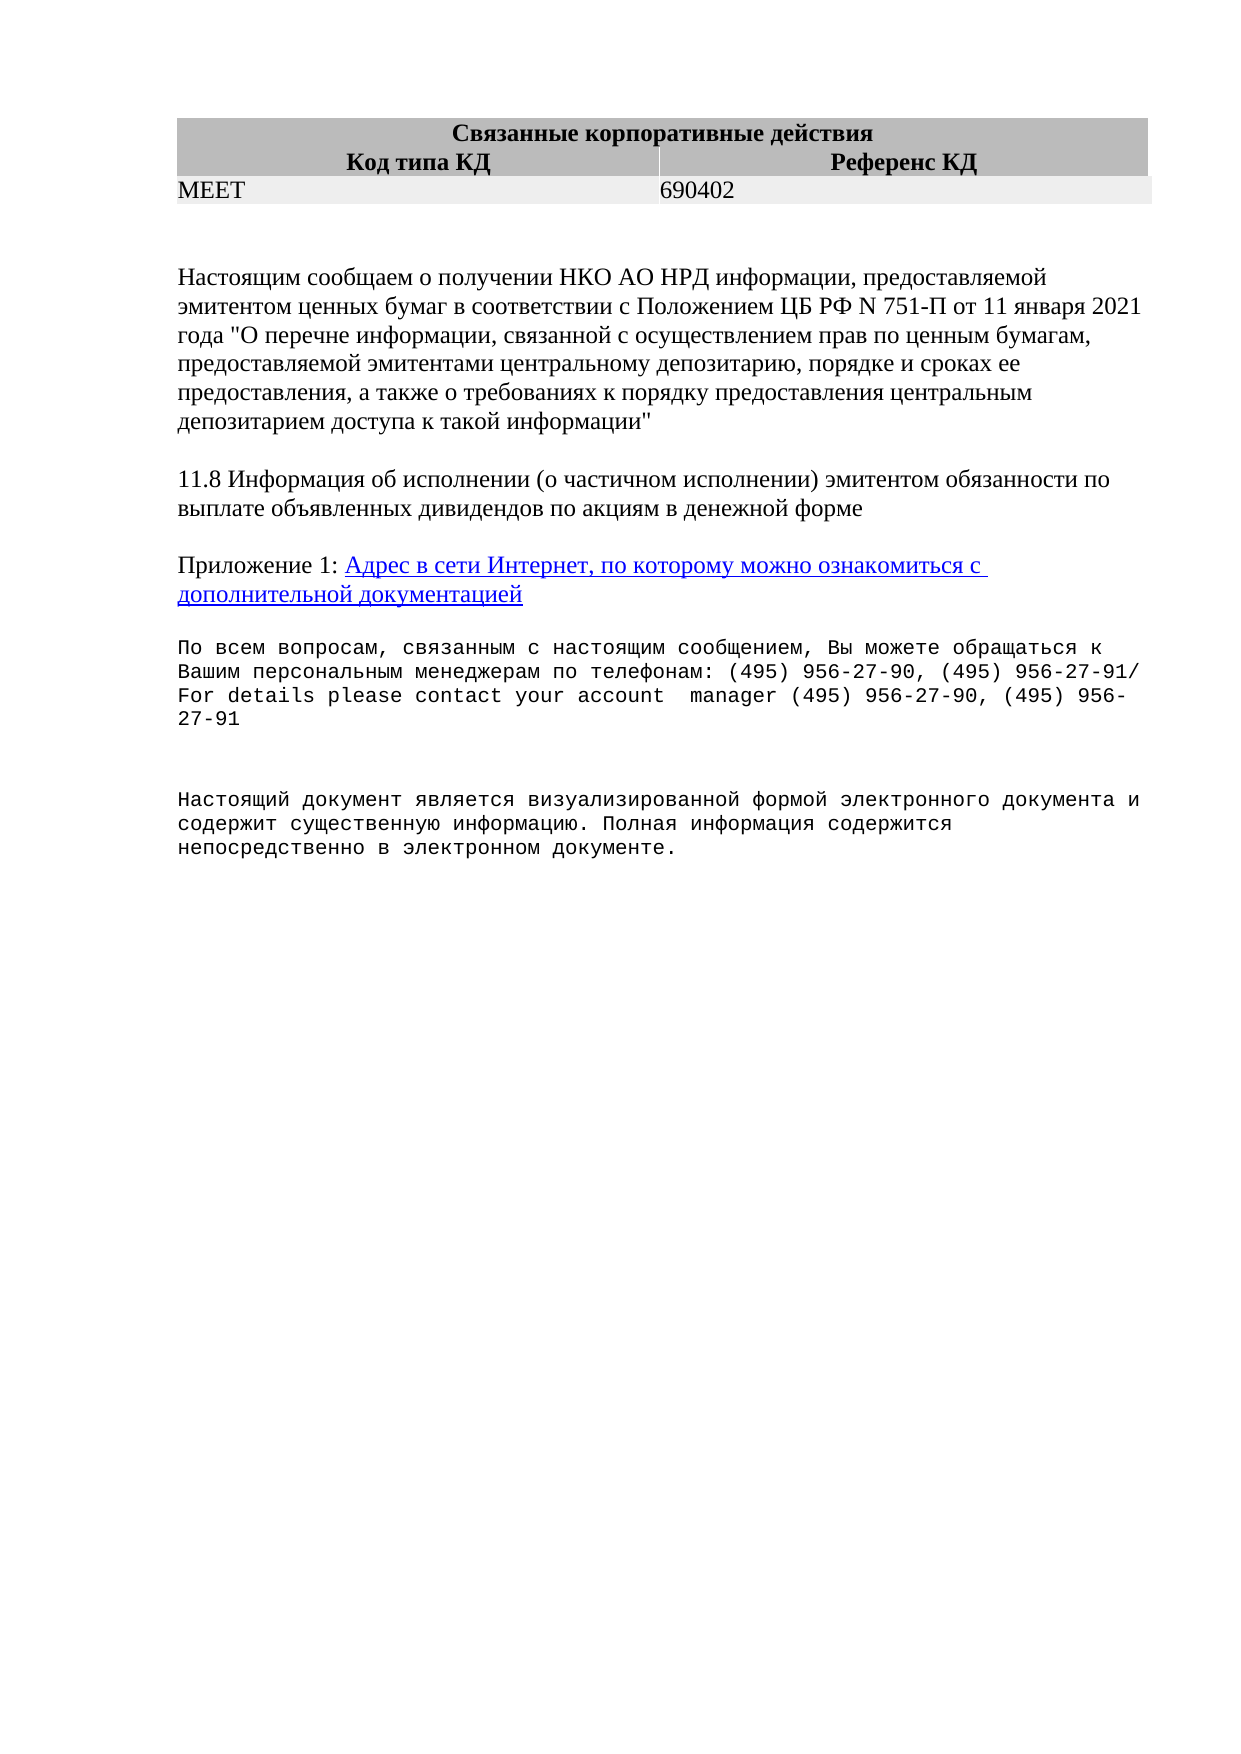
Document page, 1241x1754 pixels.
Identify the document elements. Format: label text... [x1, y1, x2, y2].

text По всем вопросам, связанным с настоящим сообщением, Вы можете обращаться к Вашим персональным менеджерам по телефонам: (495) 956-27-90, (495) 956-27-91/ For details please contact your account manager (495) 956-27-90, (495) 956-27-91 [177, 637, 1152, 732]
text Настоящий документ является визуализированной формой электронного документа и содержит существенную информацию. Полная информация содержится непосредственно в электронном документе. [177, 789, 1152, 860]
table_cell 690402 [660, 176, 1148, 204]
table_cell MEET [177, 176, 659, 204]
table_header Связанные корпоративные действия [177, 118, 1148, 147]
text Приложение 1: Адрес в сети Интернет, по которому можно ознакомиться с дополнительной документацией [177, 551, 1152, 608]
text 11.8 Информация об исполнении (о частичном исполнении) эмитентом обязанности по выплате объявленных дивидендов по акциям в денежной форме [177, 464, 1152, 521]
table_cell Код типа КД [177, 147, 659, 176]
table_cell Референс КД [660, 147, 1148, 176]
table_cell [1148, 176, 1152, 204]
text Настоящим сообщаем о получении НКО АО НРД информации, предоставляемой эмитентом ценных бумаг в соответствии с Положением ЦБ РФ N 751-П от 11 января 2021 года "О перечне информации, связанной с осуществлением прав по ценным бумагам, предоставляемой эмитентами центральному депозитарию, порядке и сроках ее предоставления, а также о требованиях к порядку предоставления центральным депозитарием доступа к такой информации" [177, 262, 1152, 435]
